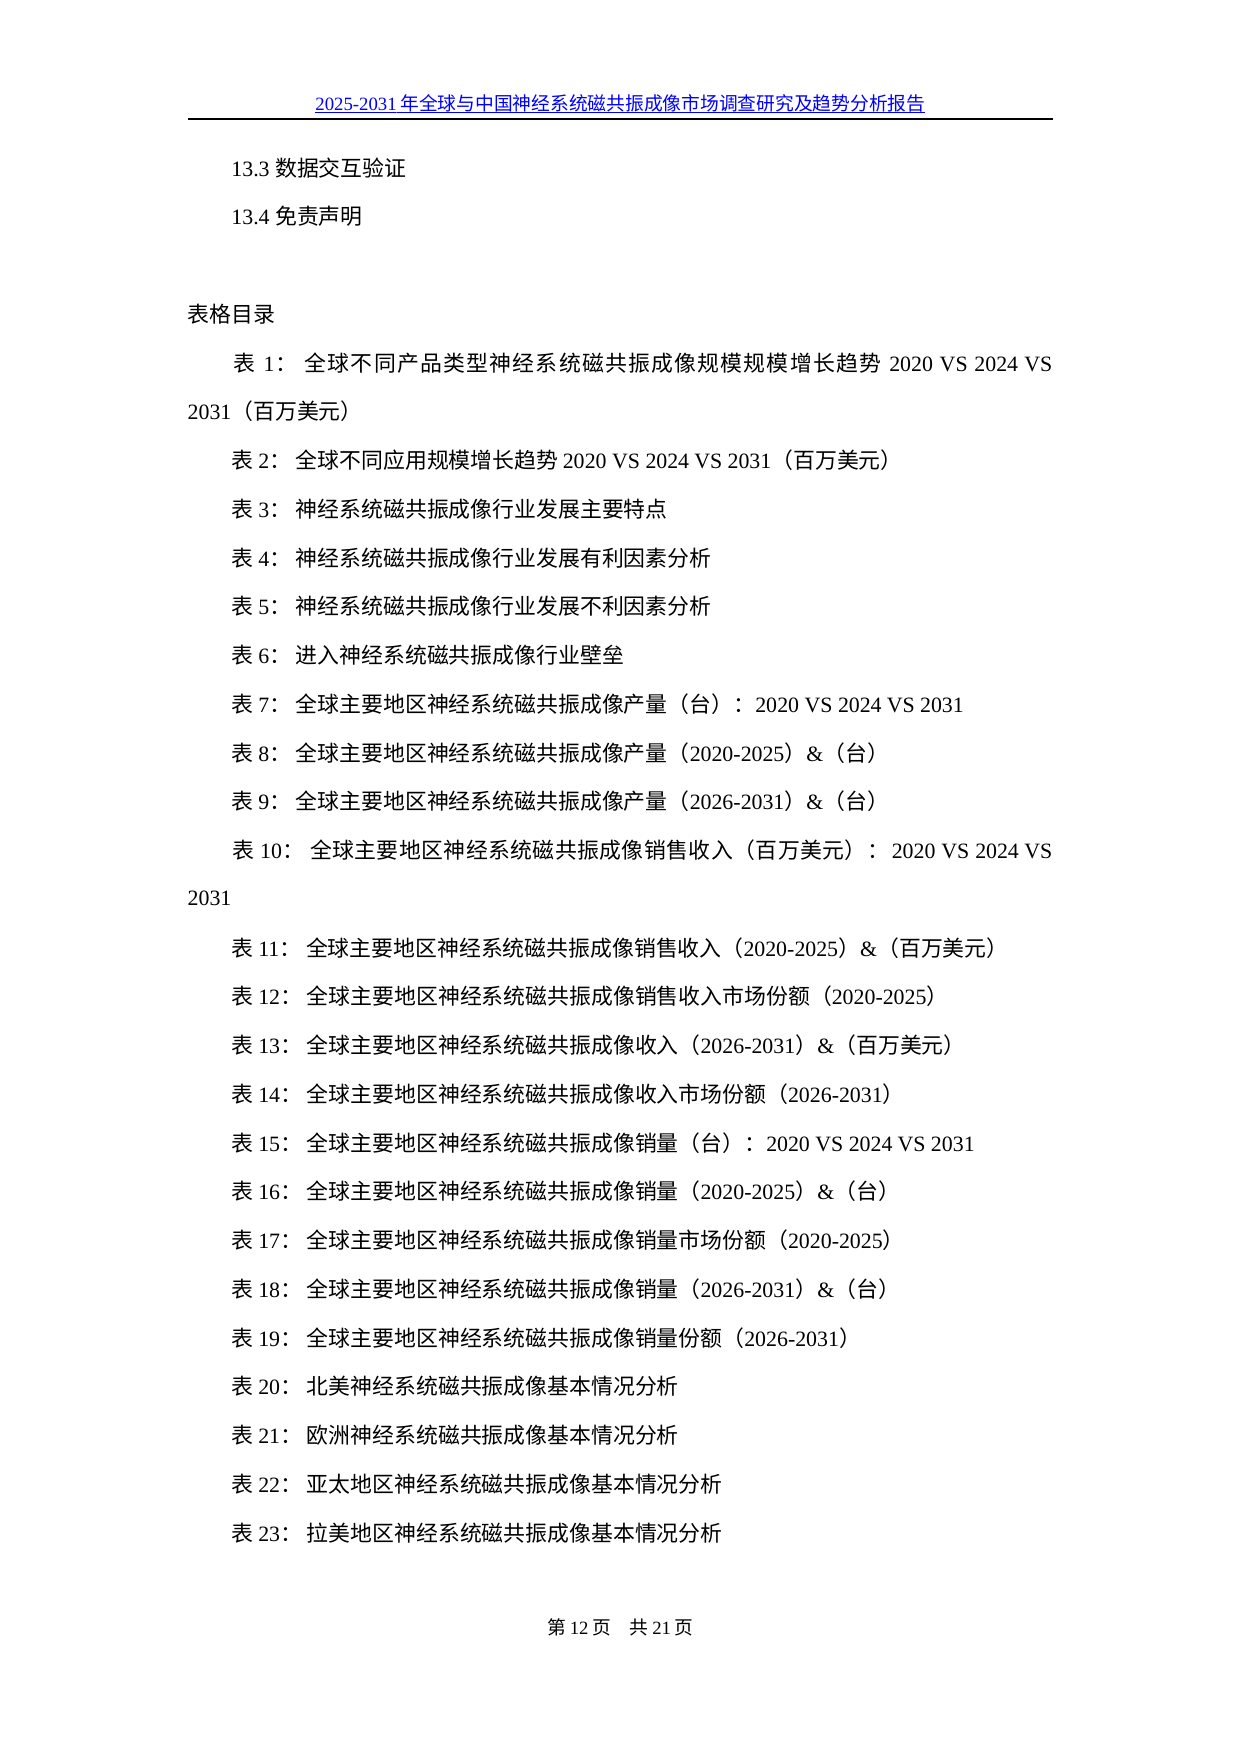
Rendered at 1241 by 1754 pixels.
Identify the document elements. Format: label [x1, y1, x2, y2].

text [187, 150, 1053, 1548]
